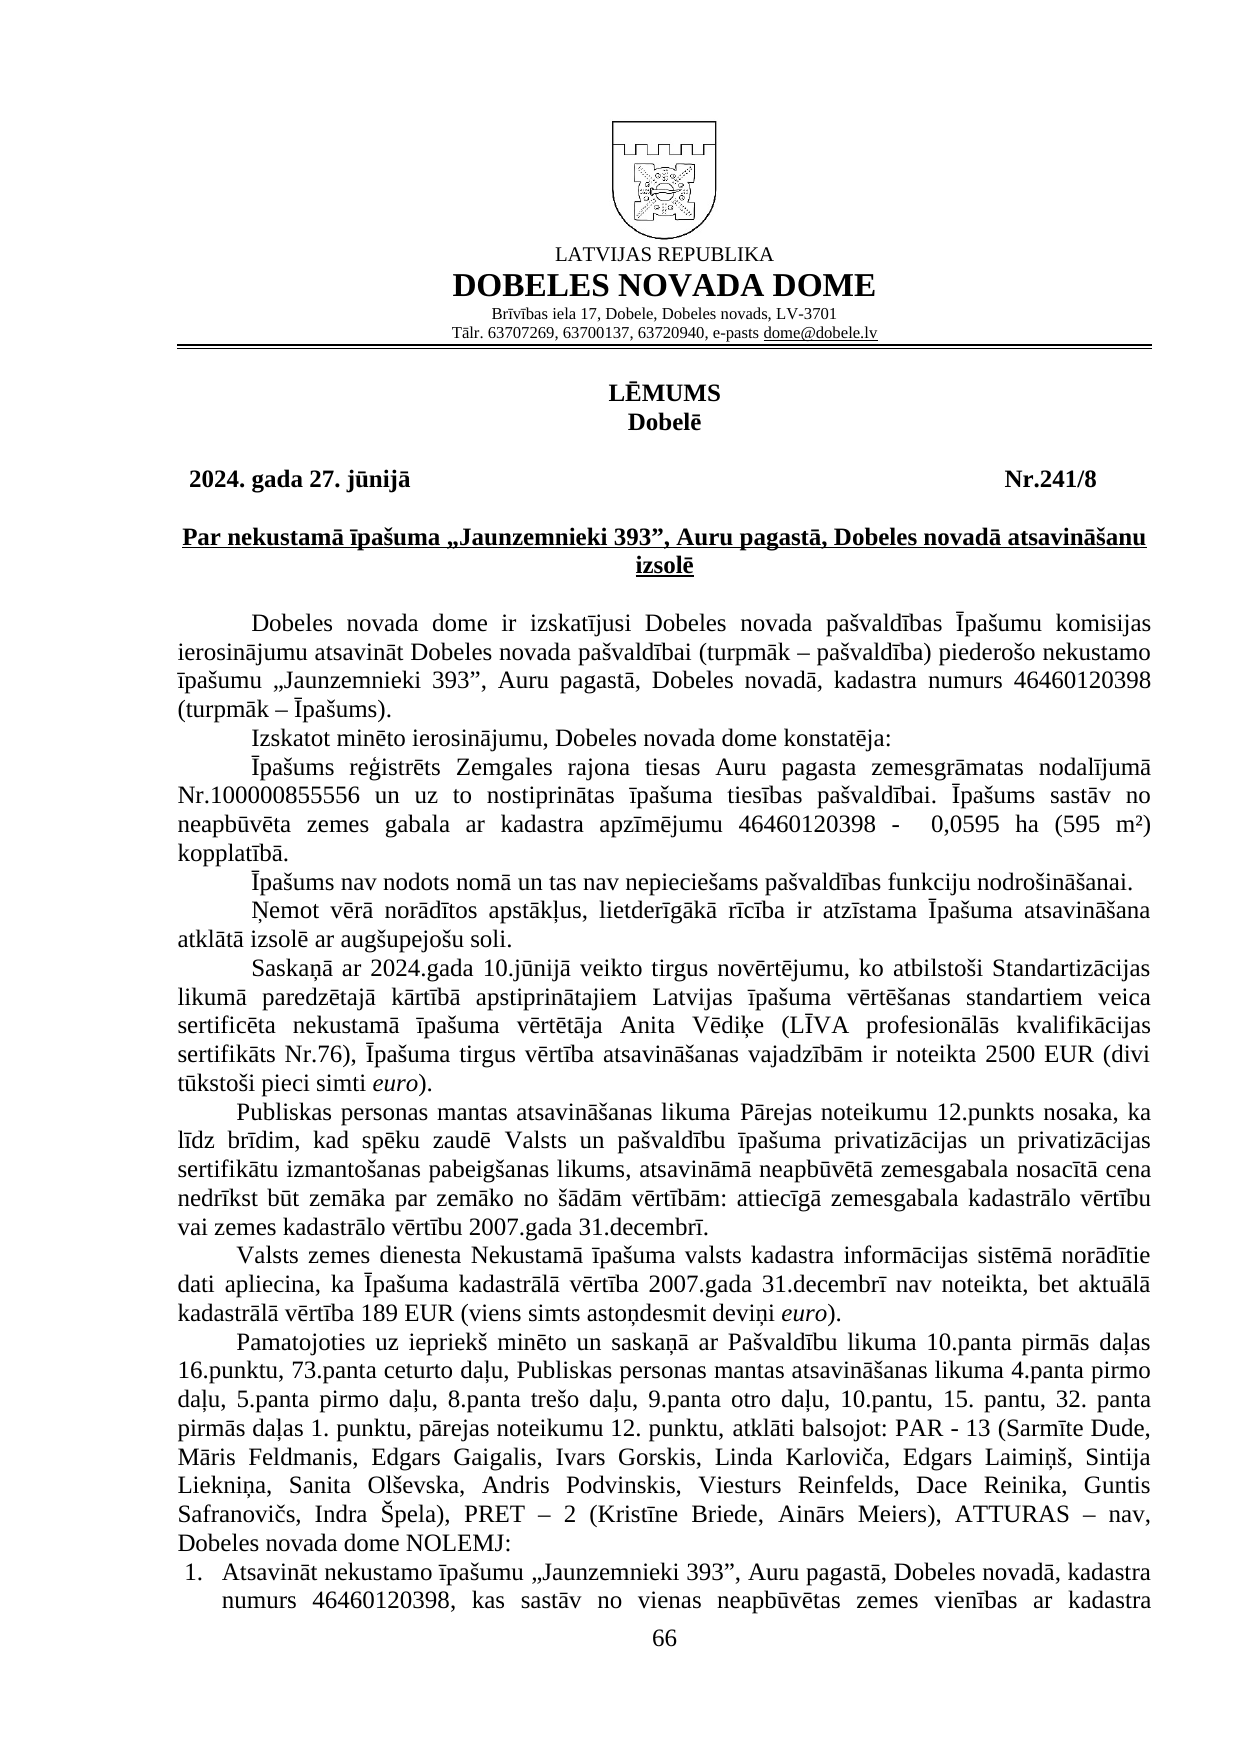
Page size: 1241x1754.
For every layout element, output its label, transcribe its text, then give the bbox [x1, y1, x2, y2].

text Tālr. 63707269, 63700137, 63720940, e-pasts dome@dobele.lv [177, 323, 1152, 344]
text Par nekustamā īpašuma „Jaunzemnieki 393”, Auru pagastā, Dobeles novadā atsavināšanu izsolē [177, 522, 1152, 579]
text Pamatojoties uz iepriekš minēto un saskaņā ar Pašvaldību likuma 10.panta pirmās daļas 16.punktu, 73.panta ceturto daļu, Publiskas personas mantas atsavināšanas likuma 4.panta pirmo daļu, 5.panta pirmo daļu, 8.panta trešo daļu, 9.panta otro daļu, 10.pantu, 15. pantu, 32. panta pirmās daļas 1. punktu, pārejas noteikumu 12. punktu, atklāti balsojot: PAR - 13 (Sarmīte Dude, Māris Feldmanis, Edgars Gaigalis, Ivars Gorskis, Linda Karloviča, Edgars Laimiņš, Sintija Liekniņa, Sanita Olševska, Andris Podvinskis, Viesturs Reinfelds, Dace Reinika, Guntis Safranovičs, Indra Špela), PRET – 2 (Kristīne Briede, Ainārs Meiers), ATTURAS – nav, Dobeles novada dome NOLEMJ: [177, 1327, 1152, 1557]
picture [608, 118, 720, 242]
text 2024. gada 27. jūnijā Nr.241/8 [189, 464, 1152, 493]
text Dobelē [177, 407, 1152, 435]
text Valsts zemes dienesta Nekustamā īpašuma valsts kadastra informācijas sistēmā norādītie dati apliecina, ka Īpašuma kadastrālā vērtība 2007.gada 31.decembrī nav noteikta, bet aktuālā kadastrālā vērtība 189 EUR (viens simts astoņdesmit deviņi euro). [177, 1240, 1152, 1327]
text LĒMUMS [177, 378, 1152, 407]
text Īpašums nav nodots nomā un tas nav nepieciešams pašvaldības funkciju nodrošināšanai. [177, 867, 1152, 895]
text Brīvības iela 17, Dobele, Dobeles novads, LV-3701 [177, 304, 1152, 323]
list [184, 1557, 1152, 1614]
text Saskaņā ar 2024.gada 10.jūnijā veikto tirgus novērtējumu, ko atbilstoši Standartizācijas likumā paredzētajā kārtībā apstiprinātajiem Latvijas īpašuma vērtēšanas standartiem veica sertificēta nekustamā īpašuma vērtētāja Anita Vēdiķe (LĪVA profesionālās kvalifikācijas sertifikāts Nr.76), Īpašuma tirgus vērtība atsavināšanas vajadzībām ir noteikta 2500 EUR (divi tūkstoši pieci simti euro). [177, 953, 1152, 1097]
text DOBELES NOVADA DOME [177, 266, 1152, 304]
text Īpašums reģistrēts Zemgales rajona tiesas Auru pagasta zemesgrāmatas nodalījumā Nr.100000855556 un uz to nostiprinātas īpašuma tiesības pašvaldībai. Īpašums sastāv no neapbūvēta zemes gabala ar kadastra apzīmējumu 46460120398 - 0,0595 ha (595 m²) kopplatībā. [177, 752, 1152, 867]
text Izskatot minēto ierosinājumu, Dobeles novada dome konstatēja: [177, 723, 1152, 752]
text Ņemot vērā norādītos apstākļus, lietderīgākā rīcība ir atzīstama Īpašuma atsavināšana atklātā izsolē ar augšupejošu soli. [177, 895, 1152, 953]
text LATVIJAS REPUBLIKA [177, 242, 1152, 266]
text Dobeles novada dome ir izskatījusi Dobeles novada pašvaldības Īpašumu komisijas ierosinājumu atsavināt Dobeles novada pašvaldībai (turpmāk – pašvaldība) piederošo nekustamo īpašumu „Jaunzemnieki 393”, Auru pagastā, Dobeles novadā, kadastra numurs 46460120398 (turpmāk – Īpašums). [177, 608, 1152, 723]
text Publiskas personas mantas atsavināšanas likuma Pārejas noteikumu 12.punkts nosaka, ka līdz brīdim, kad spēku zaudē Valsts un pašvaldību īpašuma privatizācijas un privatizācijas sertifikātu izmantošanas pabeigšanas likums, atsavināmā neapbūvētā zemesgabala nosacītā cena nedrīkst būt zemāka par zemāko no šādām vērtībām: attiecīgā zemesgabala kadastrālo vērtību vai zemes kadastrālo vērtību 2007.gada 31.decembrī. [177, 1097, 1152, 1240]
